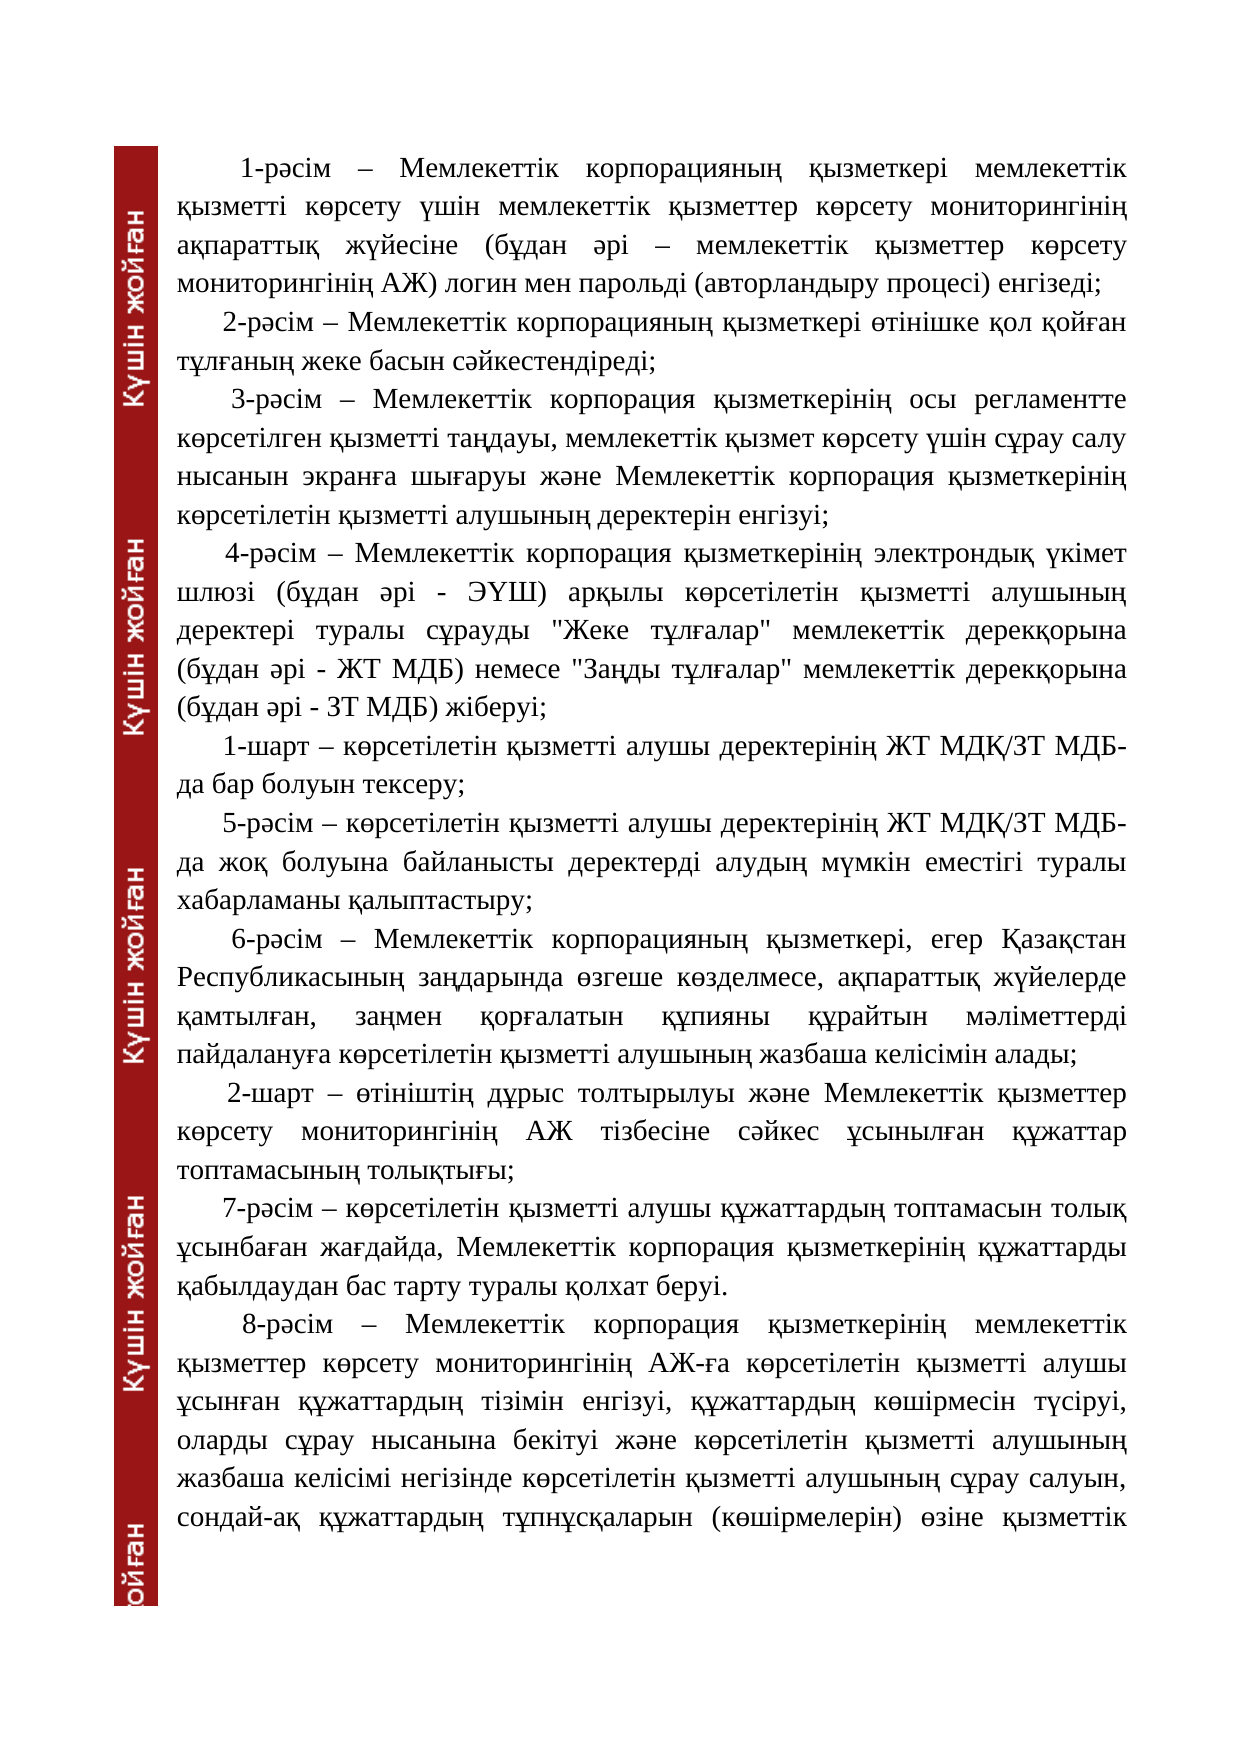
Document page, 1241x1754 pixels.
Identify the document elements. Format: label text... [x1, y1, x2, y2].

text 3-рәсім – Мемлекеттік корпорация қызметкерінің осы регламентте көрсетілген қызметті таңдауы, мемлекеттік қызмет көрсету үшін сұрау салу нысанын экранға шығаруы және Мемлекеттік корпорация қызметкерінің көрсетілетін қызметті алушының деректерін енгізуі; [112, 381, 1128, 530]
text 4-рәсім – Мемлекеттік корпорация қызметкерінің электрондық үкімет шлюзі (бұдан әрі - ЭҮШ) арқылы көрсетілетін қызметті алушының деректері туралы сұрауды "Жеке тұлғалар" мемлекеттік дерекқорына (бұдан әрі - ЖТ МДБ) немесе "Заңды тұлғалар" мемлекеттік дерекқорына (бұдан әрі - ЗТ МДБ) жіберуі; [112, 535, 1128, 723]
picture [114, 1070, 158, 1075]
picture [114, 1532, 158, 1606]
picture [114, 1301, 158, 1306]
picture [114, 916, 158, 921]
picture [114, 376, 158, 381]
text 1-шарт – көрсетілетін қызметті алушы деректерінің ЖТ МДҚ/ЗТ МДБ-да бар болуын тексеру; [112, 728, 1128, 800]
text 2-рәсім – Мемлекеттік корпорацияның қызметкері өтінішке қол қойған тұлғаның жеке басын сәйкестендіреді; [112, 304, 1128, 376]
text 2-шарт – өтініштің дұрыс толтырылуы және Мемлекеттік қызметтер көрсету мониторингінің АЖ тізбесіне сәйкес ұсынылған құжаттар топтамасының толықтығы; [112, 1075, 1128, 1186]
picture [114, 299, 158, 304]
picture [114, 530, 158, 535]
picture [114, 1186, 158, 1191]
picture [114, 146, 158, 150]
picture [114, 723, 158, 728]
text 1-рәсім – Мемлекеттік корпорацияның қызметкері мемлекеттік қызметті көрсету үшін мемлекеттік қызметтер көрсету мониторингінің ақпараттық жүйесіне (бұдан әрі – мемлекеттік қызметтер көрсету мониторингінің АЖ) логин мен парольді (авторландыру процесі) енгізеді; [112, 150, 1128, 299]
text 7-рәсім – көрсетілетін қызметті алушы құжаттардың топтамасын толық ұсынбаған жағдайда, Мемлекеттік корпорация қызметкерінің құжаттарды қабылдаудан бас тарту туралы қолхат беруі. [112, 1191, 1128, 1301]
picture [114, 800, 158, 805]
text 5-рәсім – көрсетілетін қызметті алушы деректерінің ЖТ МДҚ/ЗТ МДБ-да жоқ болуына байланысты деректерді алудың мүмкін еместігі туралы хабарламаны қалыптастыру; [112, 805, 1128, 916]
text 6-рәсім – Мемлекеттік корпорацияның қызметкері, егер Қазақстан Республикасының заңдарында өзгеше көзделмесе, ақпараттық жүйелерде қамтылған, заңмен қорғалатын құпияны құрайтын мәліметтерді пайдалануға көрсетілетін қызметті алушының жазбаша келісімін алады; [112, 921, 1128, 1070]
